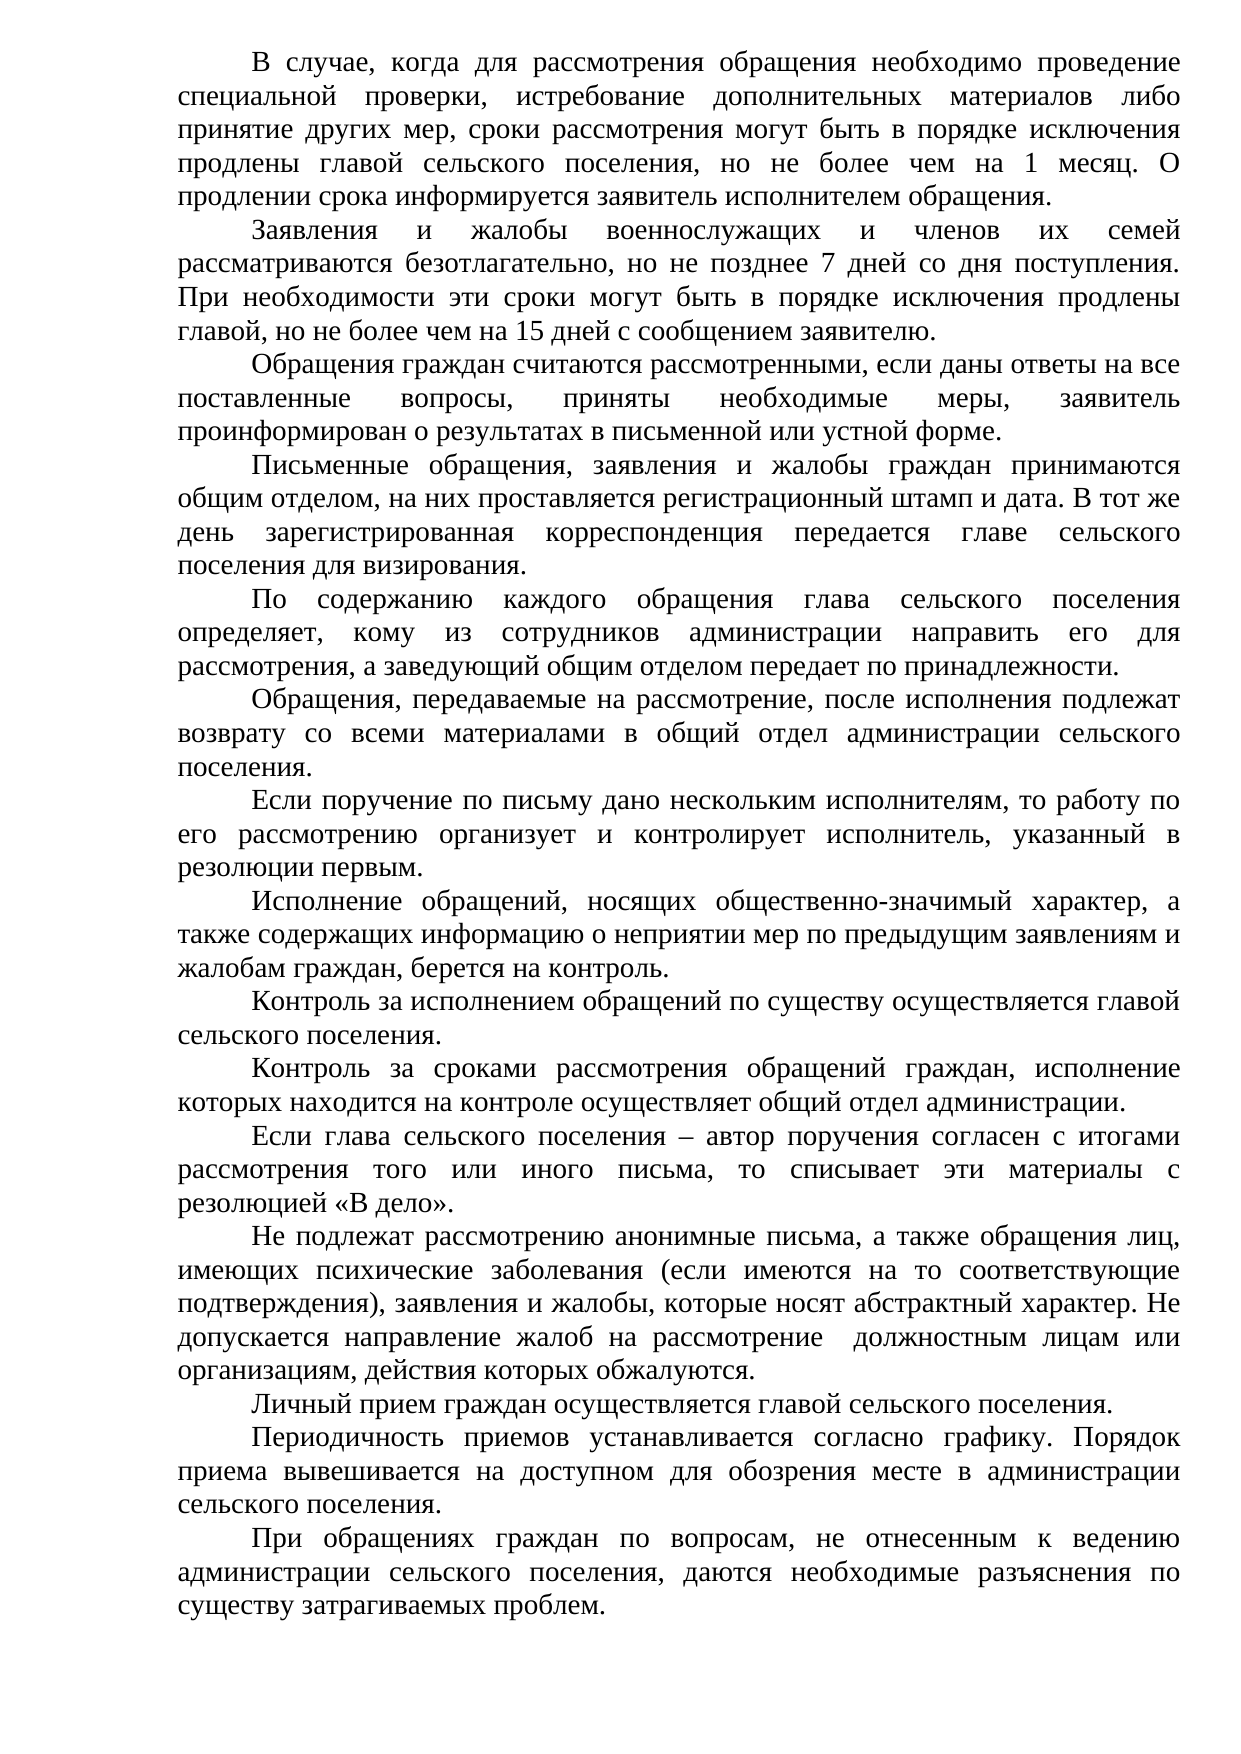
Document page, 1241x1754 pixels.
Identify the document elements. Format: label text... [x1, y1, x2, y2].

text Если глава сельского поселения – автор поручения согласен с итогами рассмотрения того или иного письма, то списывает эти материалы с резолюцией «В дело». [177, 1118, 1181, 1218]
text Исполнение обращений, носящих общественно-значимый характер, а также содержащих информацию о неприятии мер по предыдущим заявлениям и жалобам граждан, берется на контроль. [177, 883, 1181, 983]
text Обращения граждан считаются рассмотренными, если даны ответы на все поставленные вопросы, приняты необходимые меры, заявитель проинформирован о результатах в письменной или устной форме. [177, 346, 1181, 447]
text По содержанию каждого обращения глава сельского поселения определяет, кому из сотрудников администрации направить его для рассмотрения, а заведующий общим отделом передает по принадлежности. [177, 581, 1181, 682]
text Не подлежат рассмотрению анонимные письма, а также обращения лиц, имеющих психические заболевания (если имеются на то соответствующие подтверждения), заявления и жалобы, которые носят абстрактный характер. Не допускается направление жалоб на рассмотрение должностным лицам или организациям, действия которых обжалуются. [177, 1218, 1181, 1386]
text В случае, когда для рассмотрения обращения необходимо проведение специальной проверки, истребование дополнительных материалов либо принятие других мер, сроки рассмотрения могут быть в порядке исключения продлены главой сельского поселения, но не более чем на 1 месяц. О продлении срока информируется заявитель исполнителем обращения. [177, 44, 1181, 212]
text Письменные обращения, заявления и жалобы граждан принимаются общим отделом, на них проставляется регистрационный штамп и дата. В тот же день зарегистрированная корреспонденция передается главе сельского поселения для визирования. [177, 447, 1181, 581]
text Заявления и жалобы военнослужащих и членов их семей рассматриваются безотлагательно, но не позднее 7 дней со дня поступления. При необходимости эти сроки могут быть в порядке исключения продлены главой, но не более чем на 15 дней с сообщением заявителю. [177, 212, 1181, 346]
text Контроль за исполнением обращений по существу осуществляется главой сельского поселения. [177, 983, 1181, 1051]
text Контроль за сроками рассмотрения обращений граждан, исполнение которых находится на контроле осуществляет общий отдел администрации. [177, 1051, 1181, 1118]
text Обращения, передаваемые на рассмотрение, после исполнения подлежат возврату со всеми материалами в общий отдел администрации сельского поселения. [177, 682, 1181, 782]
text Если поручение по письму дано нескольким исполнителям, то работу по его рассмотрению организует и контролирует исполнитель, указанный в резолюции первым. [177, 782, 1181, 883]
text Личный прием граждан осуществляется главой сельского поселения. [177, 1386, 1181, 1419]
text Периодичность приемов устанавливается согласно графику. Порядок приема вывешивается на доступном для обозрения месте в администрации сельского поселения. [177, 1419, 1181, 1520]
text При обращениях граждан по вопросам, не отнесенным к ведению администрации сельского поселения, даются необходимые разъяснения по существу затрагиваемых проблем. [177, 1520, 1181, 1621]
